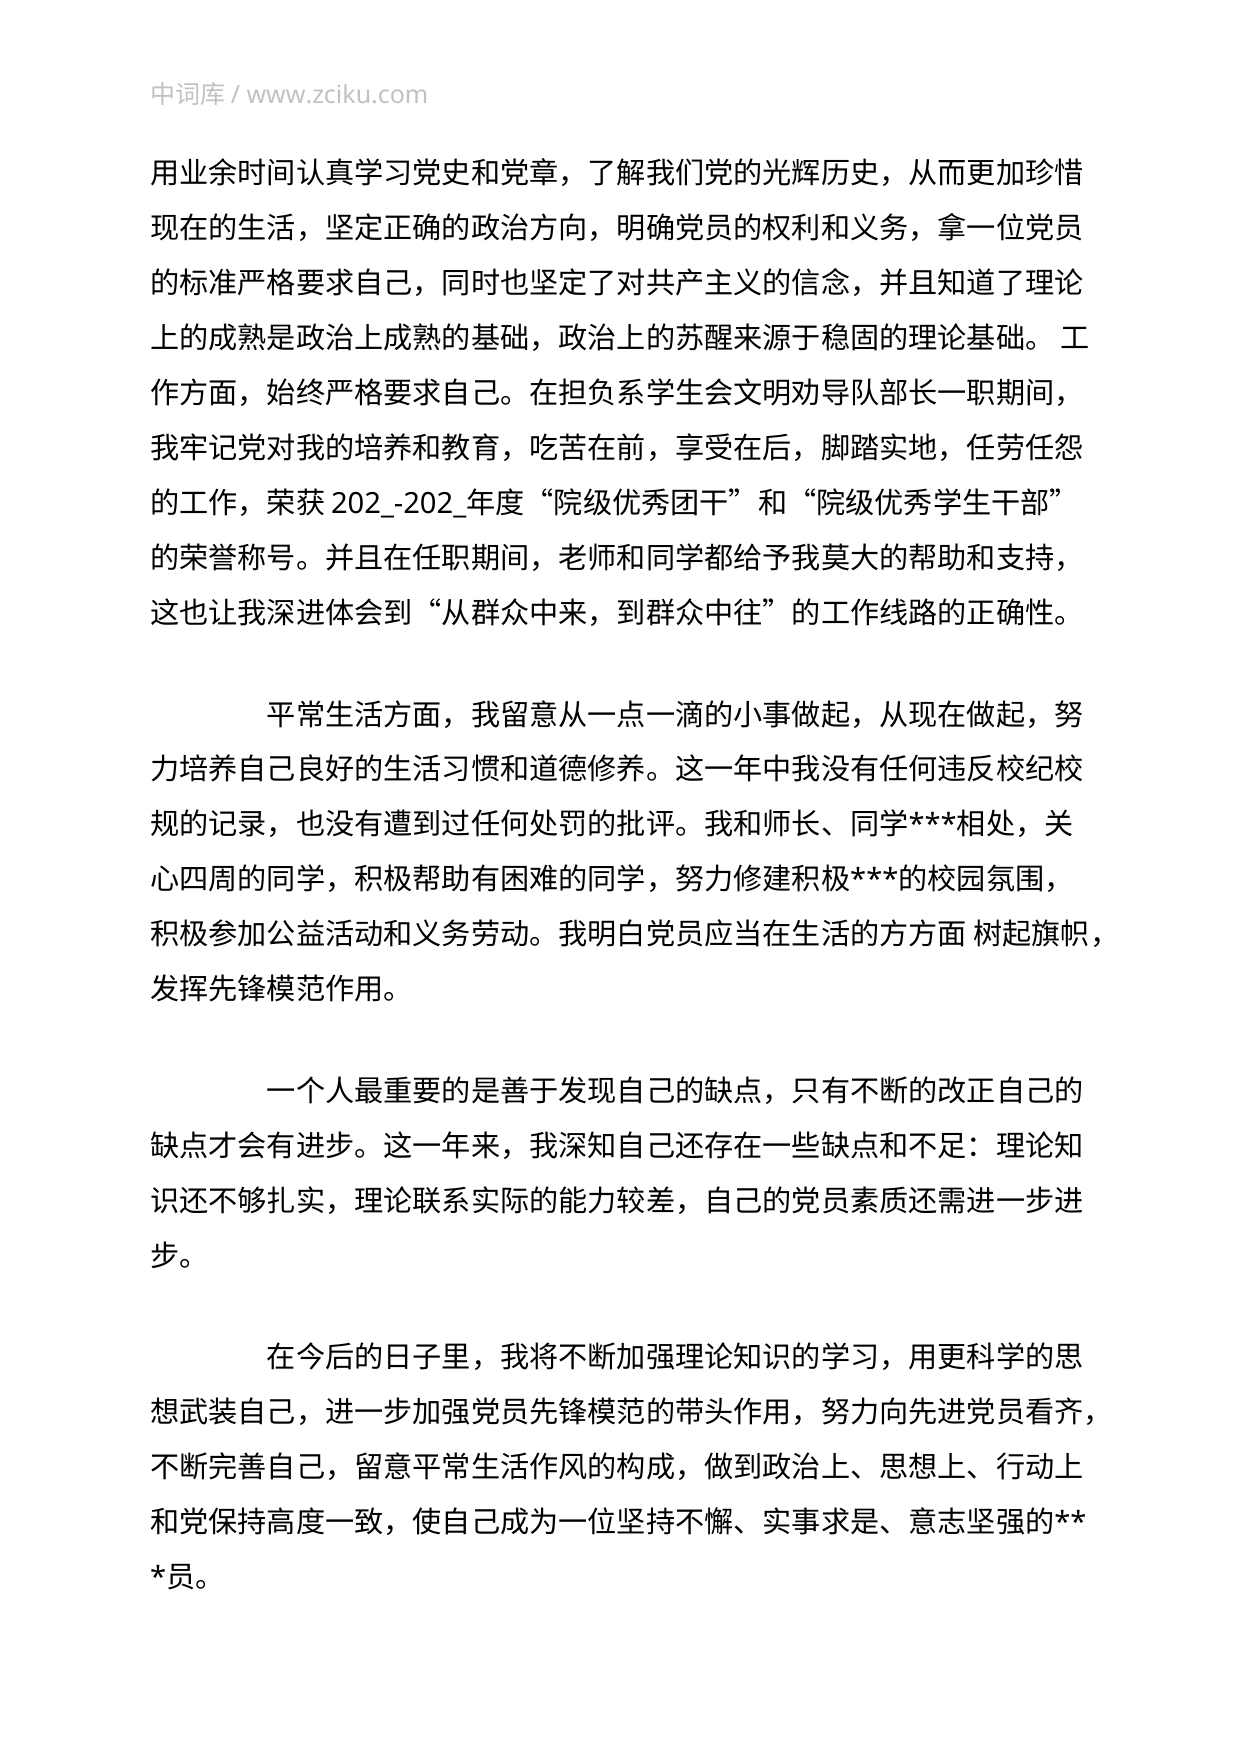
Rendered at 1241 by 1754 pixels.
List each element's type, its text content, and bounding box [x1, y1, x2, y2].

text 平常生活方面，我留意从一点一滴的小事做起，从现在做起，努力培养自己良好的生活习惯和道德修养。这一年中我没有任何违反校纪校规的记录，也没有遭到过任何处罚的批评。我和师长、同学***相处，关心四周的同学，积极帮助有困难的同学，努力修建积极***的校园氛围，积极参加公益活动和义务劳动。我明白党员应当在生活的方方面 树起旗帜，发挥先锋模范作用。 [150, 691, 1090, 1008]
text 一个人最重要的是善于发现自己的缺点，只有不断的改正自己的缺点才会有进步。这一年来，我深知自己还存在一些缺点和不足：理论知识还不够扎实，理论联系实际的能力较差，自己的党员素质还需进一步进步。 [150, 1067, 1090, 1274]
text 在今后的日子里，我将不断加强理论知识的学习，用更科学的思想武装自己，进一步加强党员先锋模范的带头作用，努力向先进党员看齐，不断完善自己，留意平常生活作风的构成，做到政治上、思想上、行动上和党保持高度一致，使自己成为一位坚持不懈、实事求是、意志坚强的***员。 [150, 1334, 1090, 1596]
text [150, 150, 1090, 632]
